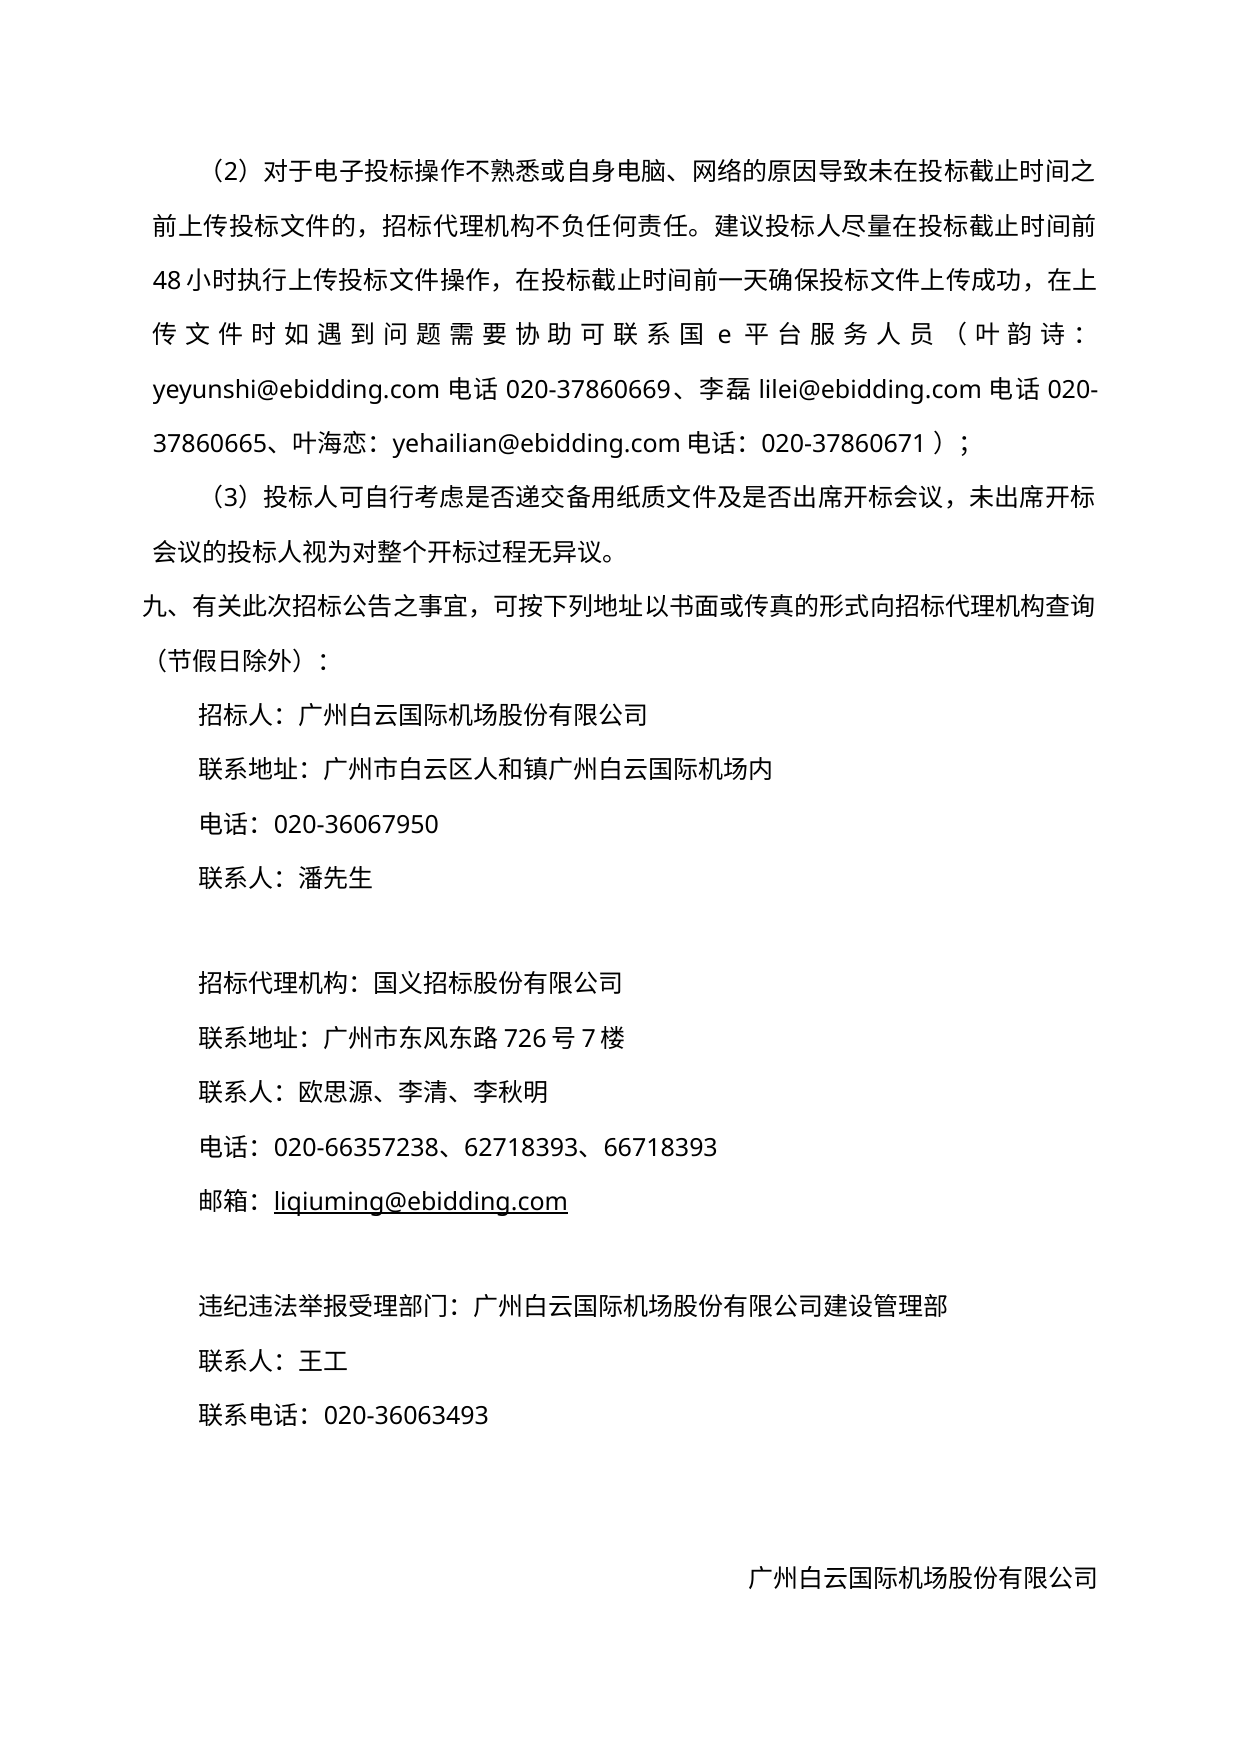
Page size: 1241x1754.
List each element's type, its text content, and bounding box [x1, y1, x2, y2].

text 电话：020-36067950 [153, 804, 1098, 840]
text 联系地址：广州市白云区人和镇广州白云国际机场内 [153, 750, 1098, 786]
text 招标代理机构：国义招标股份有限公司 [153, 964, 1098, 1000]
text 联系人：王工 [153, 1341, 1098, 1377]
text 九、有关此次招标公告之事宜，可按下列地址以书面或传真的形式向招标代理机构查询（节假日除外）： [142, 587, 1098, 677]
text 邮箱：liqiuming@ebidding.com [153, 1181, 1098, 1218]
text 电话：020-66357238、62718393、66718393 [153, 1127, 1098, 1163]
text （3）投标人可自行考虑是否递交备用纸质文件及是否出席开标会议，未出席开标会议的投标人视为对整个开标过程无异议。 [153, 478, 1098, 568]
text 招标人：广州白云国际机场股份有限公司 [153, 695, 1098, 732]
text 违纪违法举报受理部门：广州白云国际机场股份有限公司建设管理部 [153, 1287, 1098, 1323]
text 联系人：欧思源、李清、李秋明 [153, 1073, 1098, 1109]
text 联系地址：广州市东风东路726号7楼 [153, 1018, 1098, 1054]
text 广州白云国际机场股份有限公司 [142, 1558, 1098, 1595]
text （2）对于电子投标操作不熟悉或自身电脑、网络的原因导致未在投标截止时间之前上传投标文件的，招标代理机构不负任何责任。建议投标人尽量在投标截止时间前48小时执行上传投标文件操作，在投标截止时间前一天确保投标文件上传成功，在上传文件时如遇到问题需要协助可联系国e平台服务人员（叶韵诗：yeyunshi@ebidding.com电话020-37860669、李磊lilei@ebidding.com电话020-37860665、叶海恋：yehailian@ebidding.com电话：020-37860671 ）； [153, 152, 1098, 460]
text 联系电话：020-36063493 [153, 1396, 1098, 1432]
text 联系人：潘先生 [153, 858, 1098, 895]
